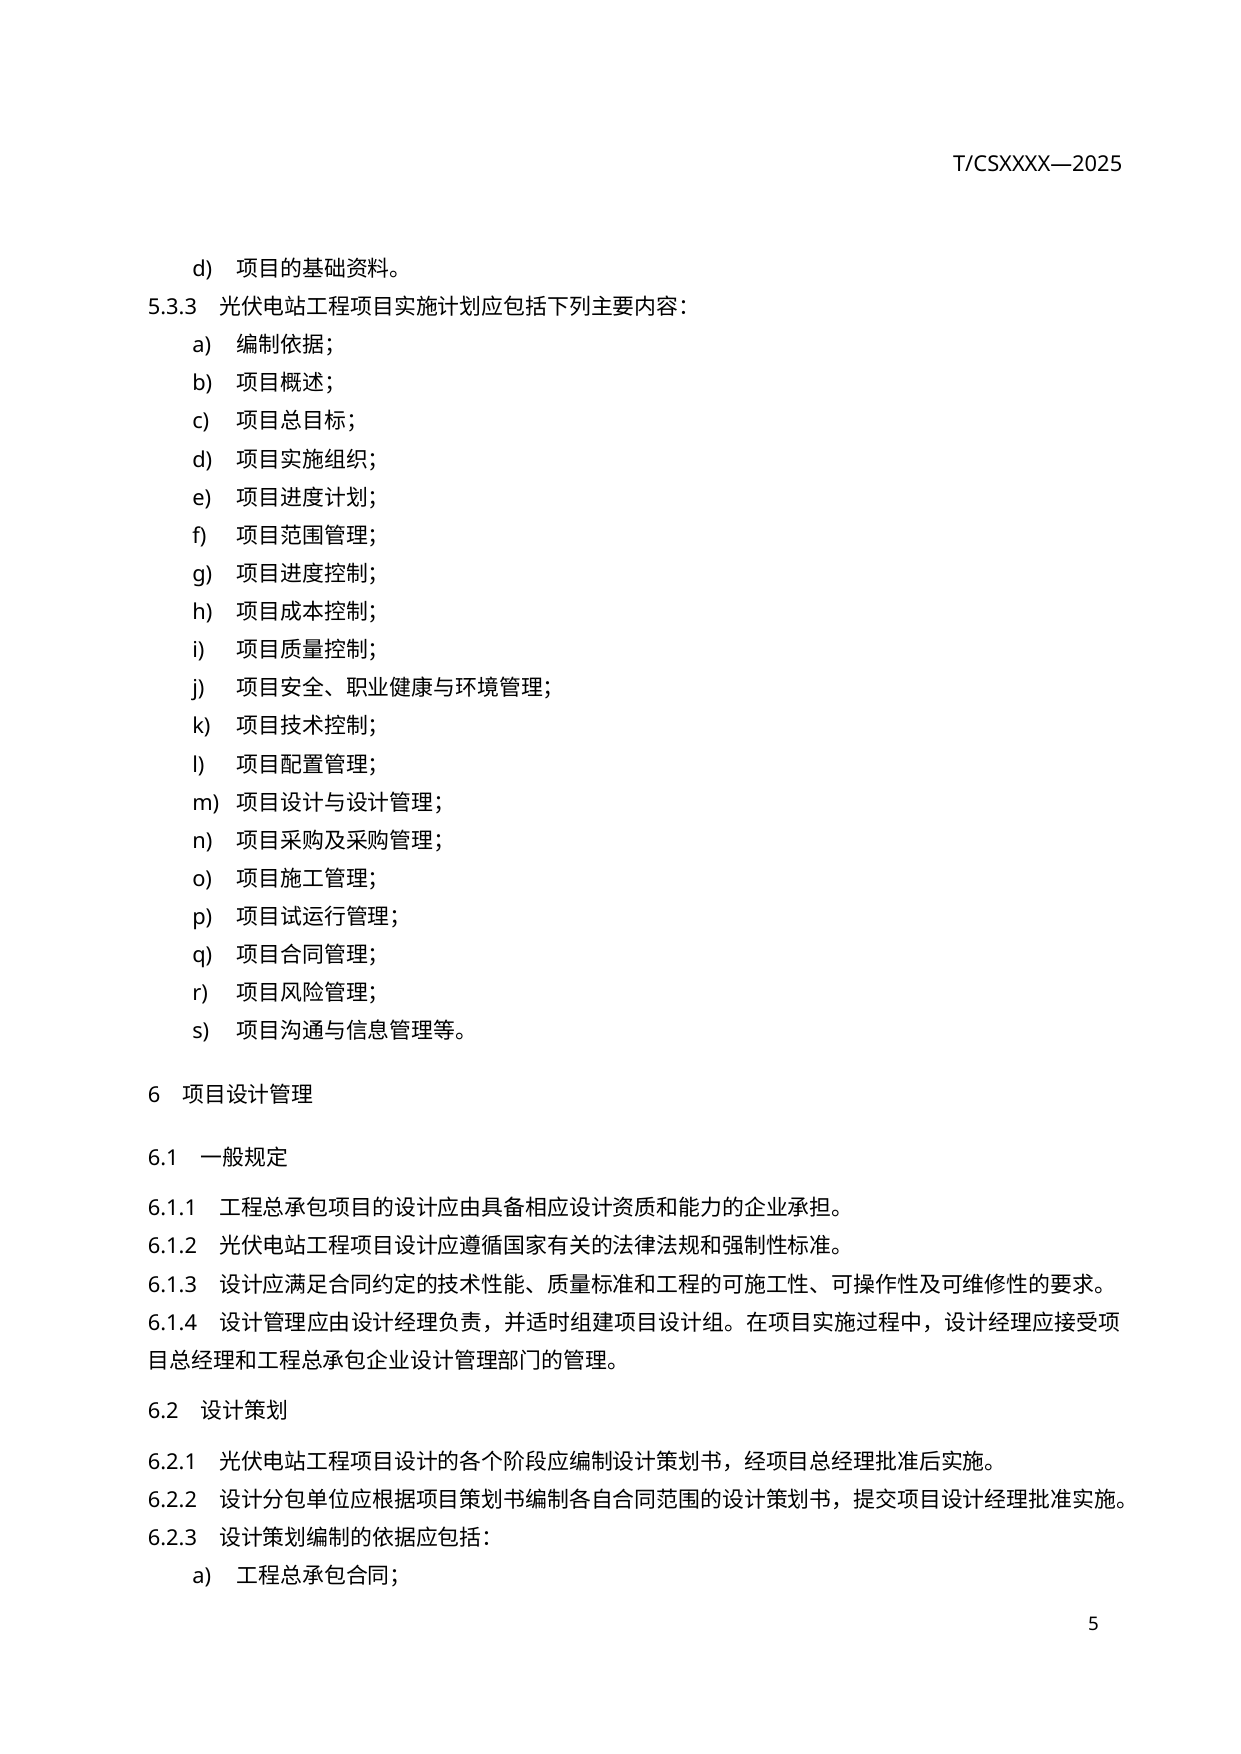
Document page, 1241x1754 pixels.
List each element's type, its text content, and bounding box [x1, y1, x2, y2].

list 项目技术控制； [192, 708, 1122, 740]
text 一般规定 [148, 1140, 1122, 1172]
text 设计应满足合同约定的技术性能、质量标准和工程的可施工性、可操作性及可维修性的要求。 [148, 1267, 1122, 1298]
text 设计管理应由设计经理负责，并适时组建项目设计组。在项目实施过程中，设计经理应接受项目总经理和工程总承包企业设计管理部门的管理。 [148, 1305, 1122, 1374]
list 项目设计与设计管理； [192, 785, 1122, 817]
list 项目成本控制； [192, 594, 1122, 626]
list 项目的基础资料。 [192, 251, 1122, 283]
list 项目安全、职业健康与环境管理； [192, 670, 1122, 702]
text 设计策划编制的依据应包括： [148, 1520, 1122, 1552]
list 项目配置管理； [192, 747, 1122, 778]
text 工程总承包项目的设计应由具备相应设计资质和能力的企业承担。 [148, 1190, 1122, 1222]
list 项目采购及采购管理； [192, 823, 1122, 855]
list 项目质量控制； [192, 632, 1122, 664]
list 项目总目标； [192, 403, 1122, 435]
list 项目合同管理； [192, 937, 1122, 969]
text 设计分包单位应根据项目策划书编制各自合同范围的设计策划书，提交项目设计经理批准实施。 [148, 1482, 1122, 1514]
list 项目实施组织； [192, 442, 1122, 473]
list 项目试运行管理； [192, 899, 1122, 931]
list 工程总承包合同； [192, 1558, 1122, 1590]
text 设计策划 [148, 1393, 1122, 1425]
list 项目沟通与信息管理等。 [192, 1013, 1122, 1045]
text 项目设计管理 [148, 1077, 1122, 1108]
text 光伏电站工程项目设计的各个阶段应编制设计策划书，经项目总经理批准后实施。 [148, 1444, 1122, 1476]
list 项目进度控制； [192, 556, 1122, 588]
text 光伏电站工程项目设计应遵循国家有关的法律法规和强制性标准。 [148, 1228, 1122, 1260]
list 编制依据； [192, 327, 1122, 359]
list 项目风险管理； [192, 975, 1122, 1007]
list 项目进度计划； [192, 480, 1122, 512]
list 项目范围管理； [192, 518, 1122, 550]
list 项目概述； [192, 365, 1122, 397]
text 光伏电站工程项目实施计划应包括下列主要内容： [148, 289, 1122, 321]
list 项目施工管理； [192, 861, 1122, 893]
